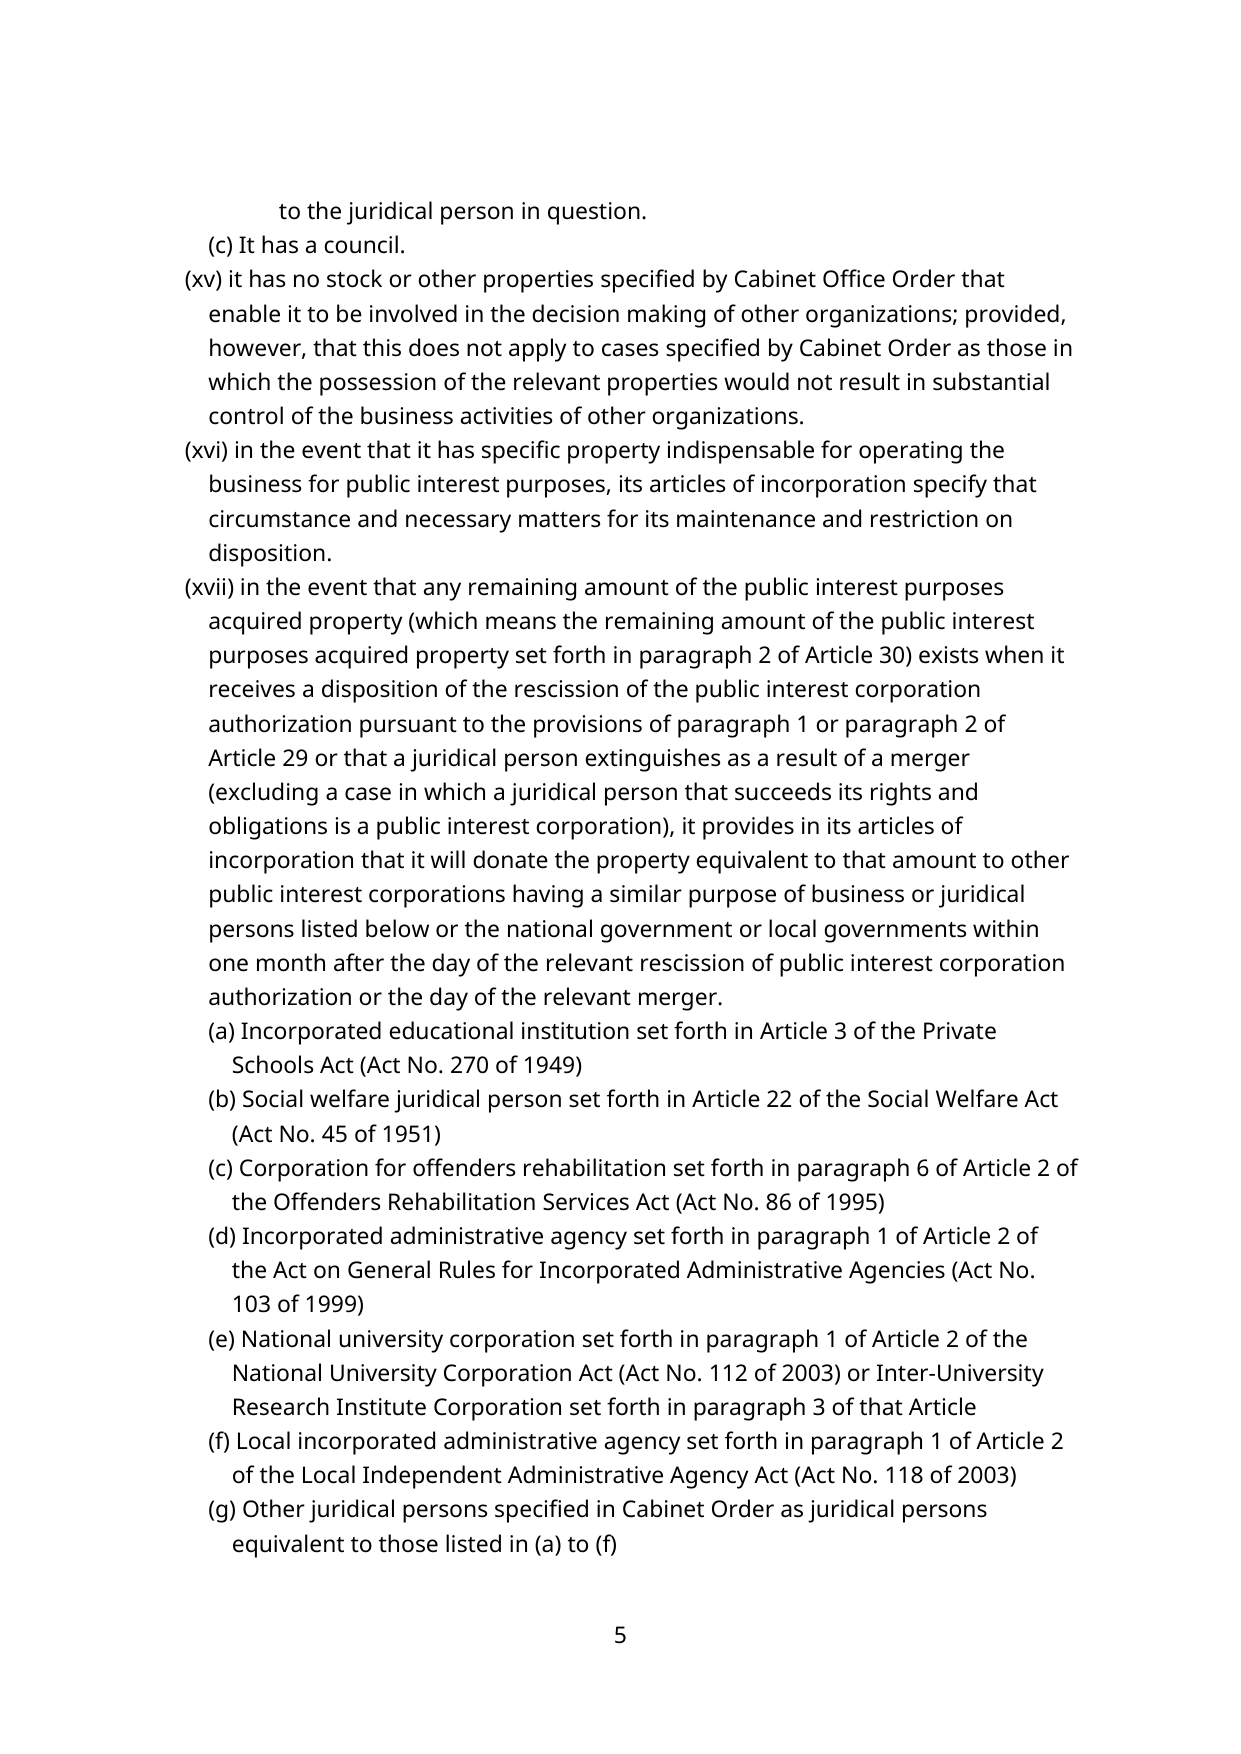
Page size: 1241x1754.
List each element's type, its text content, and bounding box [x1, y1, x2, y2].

text (xv) it has no stock or other properties specified by Cabinet Office Order that enable it to be involved in the decision making of other organizations; provided, however, that this does not apply to cases specified by Cabinet Order as those in which the possession of the relevant properties would not result in substantial control of the business activities of other organizations. [184, 262, 1079, 433]
text (e) National university corporation set forth in paragraph 1 of Article 2 of the National University Corporation Act (Act No. 112 of 2003) or Inter-University Research Institute Corporation set forth in paragraph 3 of that Article [207, 1321, 1079, 1424]
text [230, 194, 1079, 228]
text (c) Corporation for offenders rehabilitation set forth in paragraph 6 of Article 2 of the Offenders Rehabilitation Services Act (Act No. 86 of 1995) [207, 1150, 1079, 1219]
text (c) It has a council. [207, 228, 1079, 262]
text (b) Social welfare juridical person set forth in Article 22 of the Social Welfare Act (Act No. 45 of 1951) [207, 1082, 1079, 1150]
text (a) Incorporated educational institution set forth in Article 3 of the Private Schools Act (Act No. 270 of 1949) [207, 1014, 1079, 1082]
text (d) Incorporated administrative agency set forth in paragraph 1 of Article 2 of the Act on General Rules for Incorporated Administrative Agencies (Act No. 103 of 1999) [207, 1219, 1079, 1321]
text (xvi) in the event that it has specific property indispensable for operating the business for public interest purposes, its articles of incorporation specify that circumstance and necessary matters for its maintenance and restriction on disposition. [184, 433, 1079, 569]
text (f) Local incorporated administrative agency set forth in paragraph 1 of Article 2 of the Local Independent Administrative Agency Act (Act No. 118 of 2003) [207, 1424, 1079, 1492]
text (g) Other juridical persons specified in Cabinet Order as juridical persons equivalent to those listed in (a) to (f) [207, 1492, 1079, 1560]
text (xvii) in the event that any remaining amount of the public interest purposes acquired property (which means the remaining amount of the public interest purposes acquired property set forth in paragraph 2 of Article 30) exists when it receives a disposition of the rescission of the public interest corporation authorization pursuant to the provisions of paragraph 1 or paragraph 2 of Article 29 or that a juridical person extinguishes as a result of a merger (excluding a case in which a juridical person that succeeds its rights and obligations is a public interest corporation), it provides in its articles of incorporation that it will donate the property equivalent to that amount to other public interest corporations having a similar purpose of business or juridical persons listed below or the national government or local governments within one month after the day of the relevant rescission of public interest corporation authorization or the day of the relevant merger. [184, 569, 1079, 1014]
